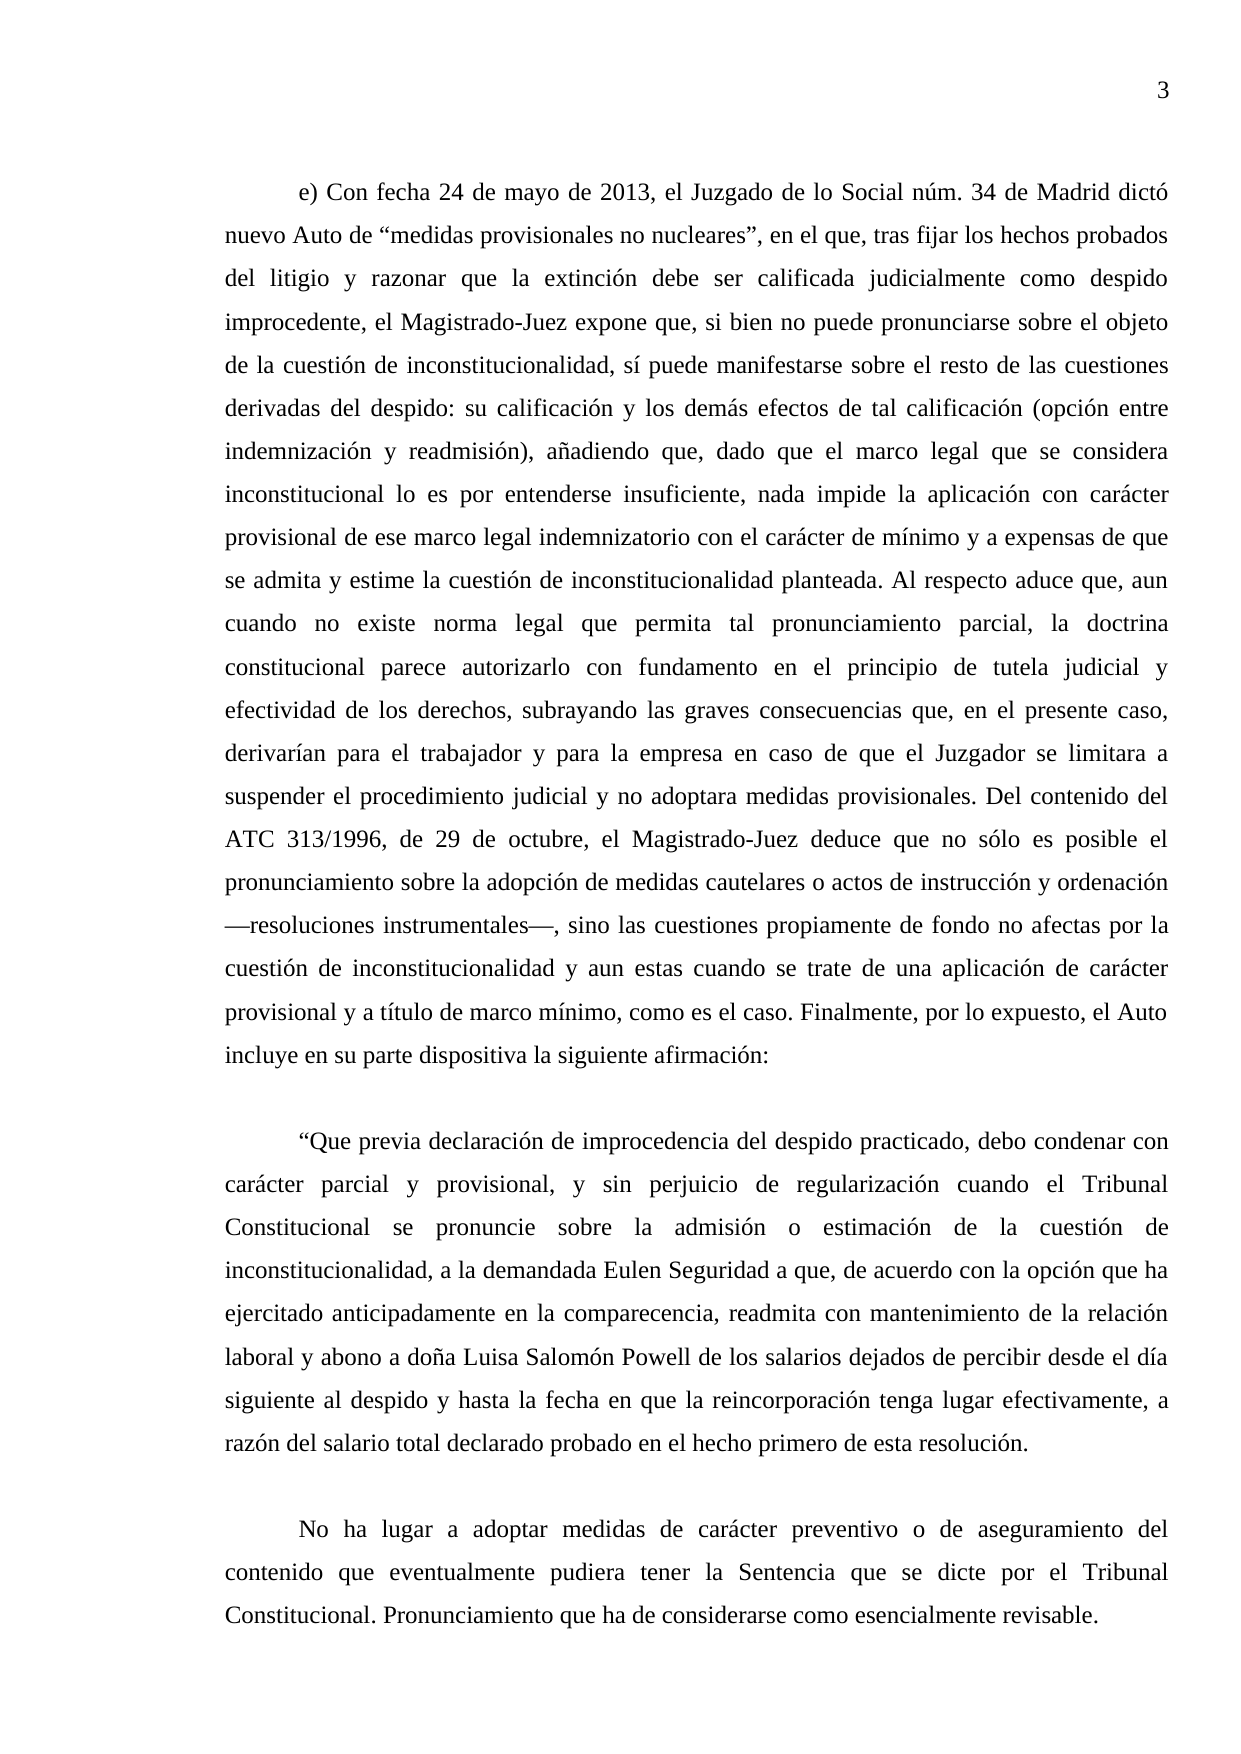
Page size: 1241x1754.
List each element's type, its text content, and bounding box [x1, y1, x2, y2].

text No ha lugar a adoptar medidas de carácter preventivo o de aseguramiento del contenido que eventualmente pudiera tener la Sentencia que se dicte por el Tribunal Constitucional. Pronunciamiento que ha de considerarse como esencialmente revisable. [224, 1514, 1169, 1629]
text e) Con fecha 24 de mayo de 2013, el Juzgado de lo Social núm. 34 de Madrid dictó nuevo Auto de “medidas provisionales no nucleares”, en el que, tras fijar los hechos probados del litigio y razonar que la extinción debe ser calificada judicialmente como despido improcedente, el Magistrado-Juez expone que, si bien no puede pronunciarse sobre el objeto de la cuestión de inconstitucionalidad, sí puede manifestarse sobre el resto de las cuestiones derivadas del despido: su calificación y los demás efectos de tal calificación (opción entre indemnización y readmisión), añadiendo que, dado que el marco legal que se considera inconstitucional lo es por entenderse insuficiente, nada impide la aplicación con carácter provisional de ese marco legal indemnizatorio con el carácter de mínimo y a expensas de que se admita y estime la cuestión de inconstitucionalidad planteada. Al respecto aduce que, aun cuando no existe norma legal que permita tal pronunciamiento parcial, la doctrina constitucional parece autorizarlo con fundamento en el principio de tutela judicial y efectividad de los derechos, subrayando las graves consecuencias que, en el presente caso, derivarían para el trabajador y para la empresa en caso de que el Juzgador se limitara a suspender el procedimiento judicial y no adoptara medidas provisionales. Del contenido del ATC 313/1996, de 29 de octubre, el Magistrado-Juez deduce que no sólo es posible el pronunciamiento sobre la adopción de medidas cautelares o actos de instrucción y ordenación —resoluciones instrumentales—, sino las cuestiones propiamente de fondo no afectas por la cuestión de inconstitucionalidad y aun estas cuando se trate de una aplicación de carácter provisional y a título de marco mínimo, como es el caso. Finalmente, por lo expuesto, el Auto incluye en su parte dispositiva la siguiente afirmación: [224, 177, 1169, 1068]
text “Que previa declaración de improcedencia del despido practicado, debo condenar con carácter parcial y provisional, y sin perjuicio de regularización cuando el Tribunal Constitucional se pronuncie sobre la admisión o estimación de la cuestión de inconstitucionalidad, a la demandada Eulen Seguridad a que, de acuerdo con la opción que ha ejercitado anticipadamente en la comparecencia, readmita con mantenimiento de la relación laboral y abono a doña Luisa Salomón Powell de los salarios dejados de percibir desde el día siguiente al despido y hasta la fecha en que la reincorporación tenga lugar efectivamente, a razón del salario total declarado probado en el hecho primero de esta resolución. [224, 1126, 1169, 1457]
